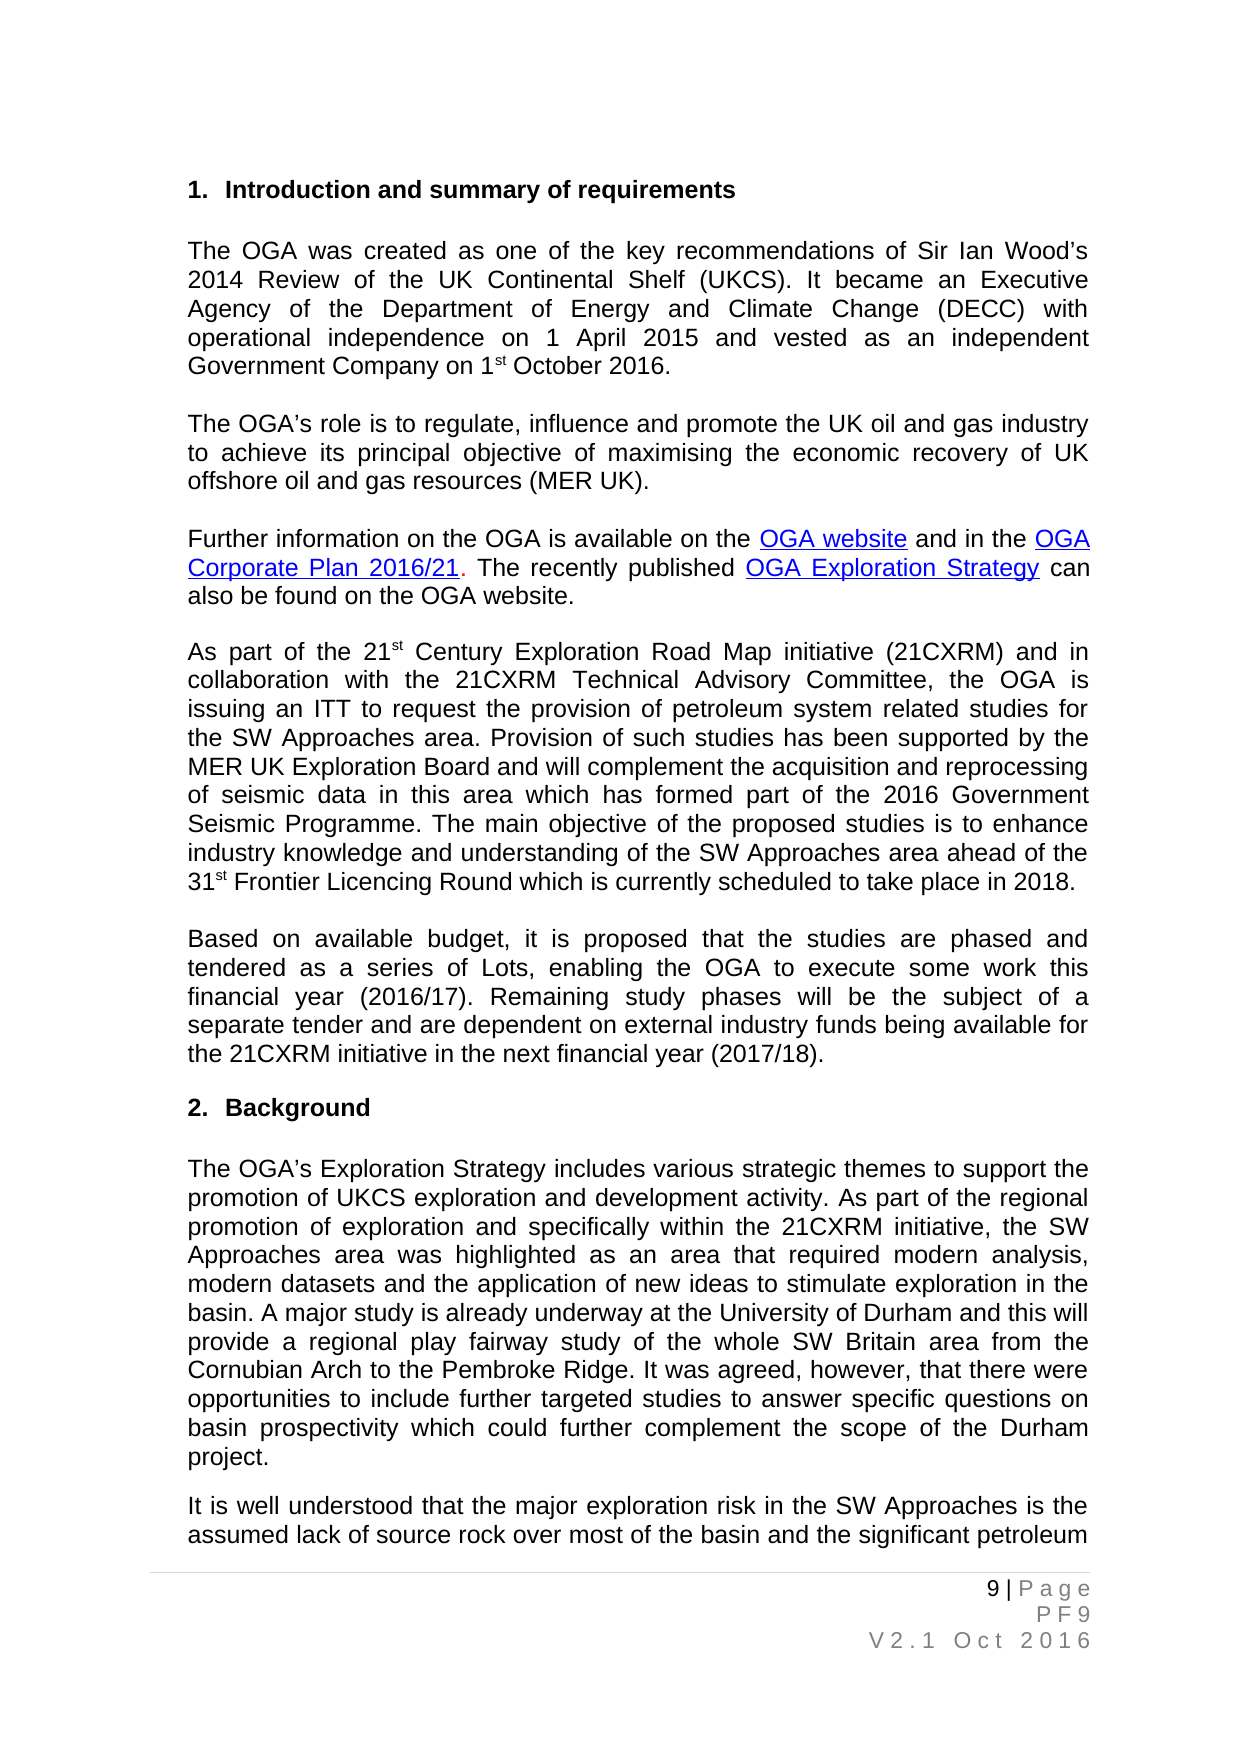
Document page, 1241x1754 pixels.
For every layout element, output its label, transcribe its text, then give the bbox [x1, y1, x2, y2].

list As part of the 21st Century Exploration Road Map initiative (21CXRM) and in collaboration with the 21CXRM Technical Advisory Committee, the OGA is issuing an ITT to request the provision of petroleum system related studies for the SW Approaches area. Provision of such studies has been supported by the MER UK Exploration Board and will complement the acquisition and reprocessing of seismic data in this area which has formed part of the 2016 Government Seismic Programme. The main objective of the proposed studies is to enhance industry knowledge and understanding of the SW Approaches area ahead of the 31st Frontier Licencing Round which is currently scheduled to take place in 2018. [187, 636, 1090, 895]
subtitle Introduction and summary of requirements [187, 175, 1090, 204]
list Based on available budget, it is proposed that the studies are phased and tendered as a series of Lots, enabling the OGA to execute some work this financial year (2016/17). Remaining study phases will be the subject of a separate tender and are dependent on external industry funds being available for the 21CXRM initiative in the next financial year (2017/18). [187, 924, 1090, 1068]
text The OGA’s role is to regulate, influence and promote the UK oil and gas industry to achieve its principal objective of maximising the economic recovery of UK offshore oil and gas resources (MER UK). [187, 409, 1090, 495]
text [187, 1491, 1090, 1549]
list The OGA’s Exploration Strategy includes various strategic themes to support the promotion of UKCS exploration and development activity. As part of the regional promotion of exploration and specifically within the 21CXRM initiative, the SW Approaches area was highlighted as an area that required modern analysis, modern datasets and the application of new ideas to stimulate exploration in the basin. A major study is already underway at the University of Durham and this will provide a regional play fairway study of the whole SW Britain area from the Cornubian Arch to the Pembroke Ridge. It was agreed, however, that there were opportunities to include further targeted studies to answer specific questions on basin prospectivity which could further complement the scope of the Durham project. [187, 1154, 1090, 1470]
text Further information on the OGA is available on the OGA website and in the OGA Corporate Plan 2016/21. The recently published OGA Exploration Strategy can also be found on the OGA website. [187, 524, 1090, 610]
subtitle Background [187, 1093, 1090, 1121]
text The OGA was created as one of the key recommendations of Sir Ian Wood’s 2014 Review of the UK Continental Shelf (UKCS). It became an Executive Agency of the Department of Energy and Climate Change (DECC) with operational independence on 1 April 2015 and vested as an independent Government Company on 1st October 2016. [187, 236, 1090, 380]
